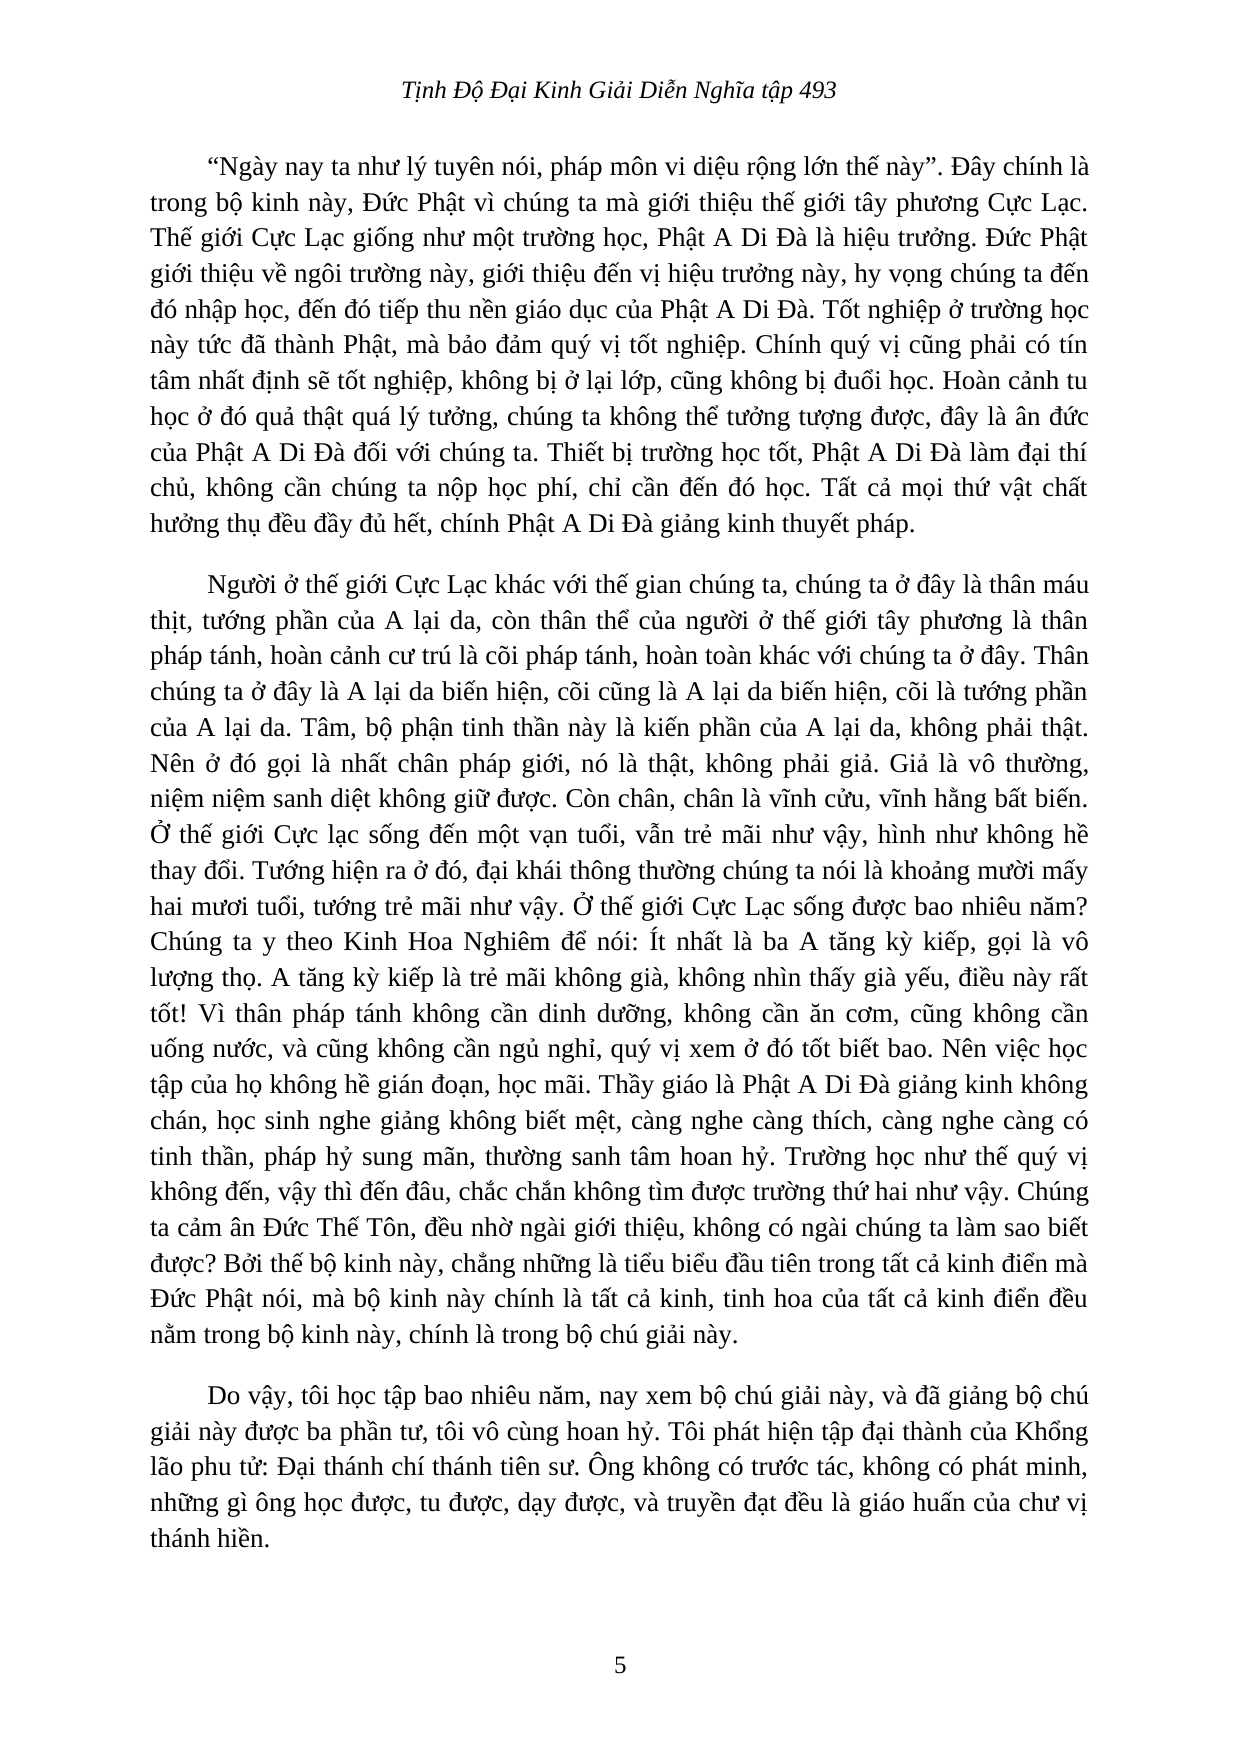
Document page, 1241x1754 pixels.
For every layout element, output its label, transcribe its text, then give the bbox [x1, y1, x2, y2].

text “Ngày nay ta như lý tuyên nói, pháp môn vi diệu rộng lớn thế này”. Đây chính là trong bộ kinh này, Đức Phật vì chúng ta mà giới thiệu thế giới tây phương Cực Lạc. Thế giới Cực Lạc giống như một trường học, Phật A Di Đà là hiệu trưởng. Đức Phật giới thiệu về ngôi trường này, giới thiệu đến vị hiệu trưởng này, hy vọng chúng ta đến đó nhập học, đến đó tiếp thu nền giáo dục của Phật A Di Đà. Tốt nghiệp ở trường học này tức đã thành Phật, mà bảo đảm quý vị tốt nghiệp. Chính quý vị cũng phải có tín tâm nhất định sẽ tốt nghiệp, không bị ở lại lớp, cũng không bị đuổi học. Hoàn cảnh tu học ở đó quả thật quá lý tưởng, chúng ta không thể tưởng tượng được, đây là ân đức của Phật A Di Đà đối với chúng ta. Thiết bị trường học tốt, Phật A Di Đà làm đại thí chủ, không cần chúng ta nộp học phí, chỉ cần đến đó học. Tất cả mọi thứ vật chất hưởng thụ đều đầy đủ hết, chính Phật A Di Đà giảng kinh thuyết pháp. [150, 150, 1090, 538]
text Do vậy, tôi học tập bao nhiêu năm, nay xem bộ chú giải này, và đã giảng bộ chú giải này được ba phần tư, tôi vô cùng hoan hỷ. Tôi phát hiện tập đại thành của Khổng lão phu tử: Đại thánh chí thánh tiên sư. Ông không có trước tác, không có phát minh, những gì ông học được, tu được, dạy được, và truyền đạt đều là giáo huấn của chư vị thánh hiền. [150, 1379, 1090, 1553]
text Người ở thế giới Cực Lạc khác với thế gian chúng ta, chúng ta ở đây là thân máu thịt, tướng phần của A lại da, còn thân thể của người ở thế giới tây phương là thân pháp tánh, hoàn cảnh cư trú là cõi pháp tánh, hoàn toàn khác với chúng ta ở đây. Thân chúng ta ở đây là A lại da biến hiện, cõi cũng là A lại da biến hiện, cõi là tướng phần của A lại da. Tâm, bộ phận tinh thần này là kiến phần của A lại da, không phải thật. Nên ở đó gọi là nhất chân pháp giới, nó là thật, không phải giả. Giả là vô thường, niệm niệm sanh diệt không giữ được. Còn chân, chân là vĩnh cửu, vĩnh hằng bất biến. Ở thế giới Cực lạc sống đến một vạn tuổi, vẫn trẻ mãi như vậy, hình như không hề thay đổi. Tướng hiện ra ở đó, đại khái thông thường chúng ta nói là khoảng mười mấy hai mươi tuổi, tướng trẻ mãi như vậy. Ở thế giới Cực Lạc sống được bao nhiêu năm? Chúng ta y theo Kinh Hoa Nghiêm để nói: Ít nhất là ba A tăng kỳ kiếp, gọi là vô lượng thọ. A tăng kỳ kiếp là trẻ mãi không già, không nhìn thấy già yếu, điều này rất tốt! Vì thân pháp tánh không cần dinh dưỡng, không cần ăn cơm, cũng không cần uống nước, và cũng không cần ngủ nghỉ, quý vị xem ở đó tốt biết bao. Nên việc học tập của họ không hề gián đoạn, học mãi. Thầy giáo là Phật A Di Đà giảng kinh không chán, học sinh nghe giảng không biết mệt, càng nghe càng thích, càng nghe càng có tinh thần, pháp hỷ sung mãn, thường sanh tâm hoan hỷ. Trường học như thế quý vị không đến, vậy thì đến đâu, chắc chắn không tìm được trường thứ hai như vậy. Chúng ta cảm ân Đức Thế Tôn, đều nhờ ngài giới thiệu, không có ngài chúng ta làm sao biết được? Bởi thế bộ kinh này, chẳng những là tiểu biểu đầu tiên trong tất cả kinh điển mà Đức Phật nói, mà bộ kinh này chính là tất cả kinh, tinh hoa của tất cả kinh điển đều nằm trong bộ kinh này, chính là trong bộ chú giải này. [150, 568, 1090, 1349]
